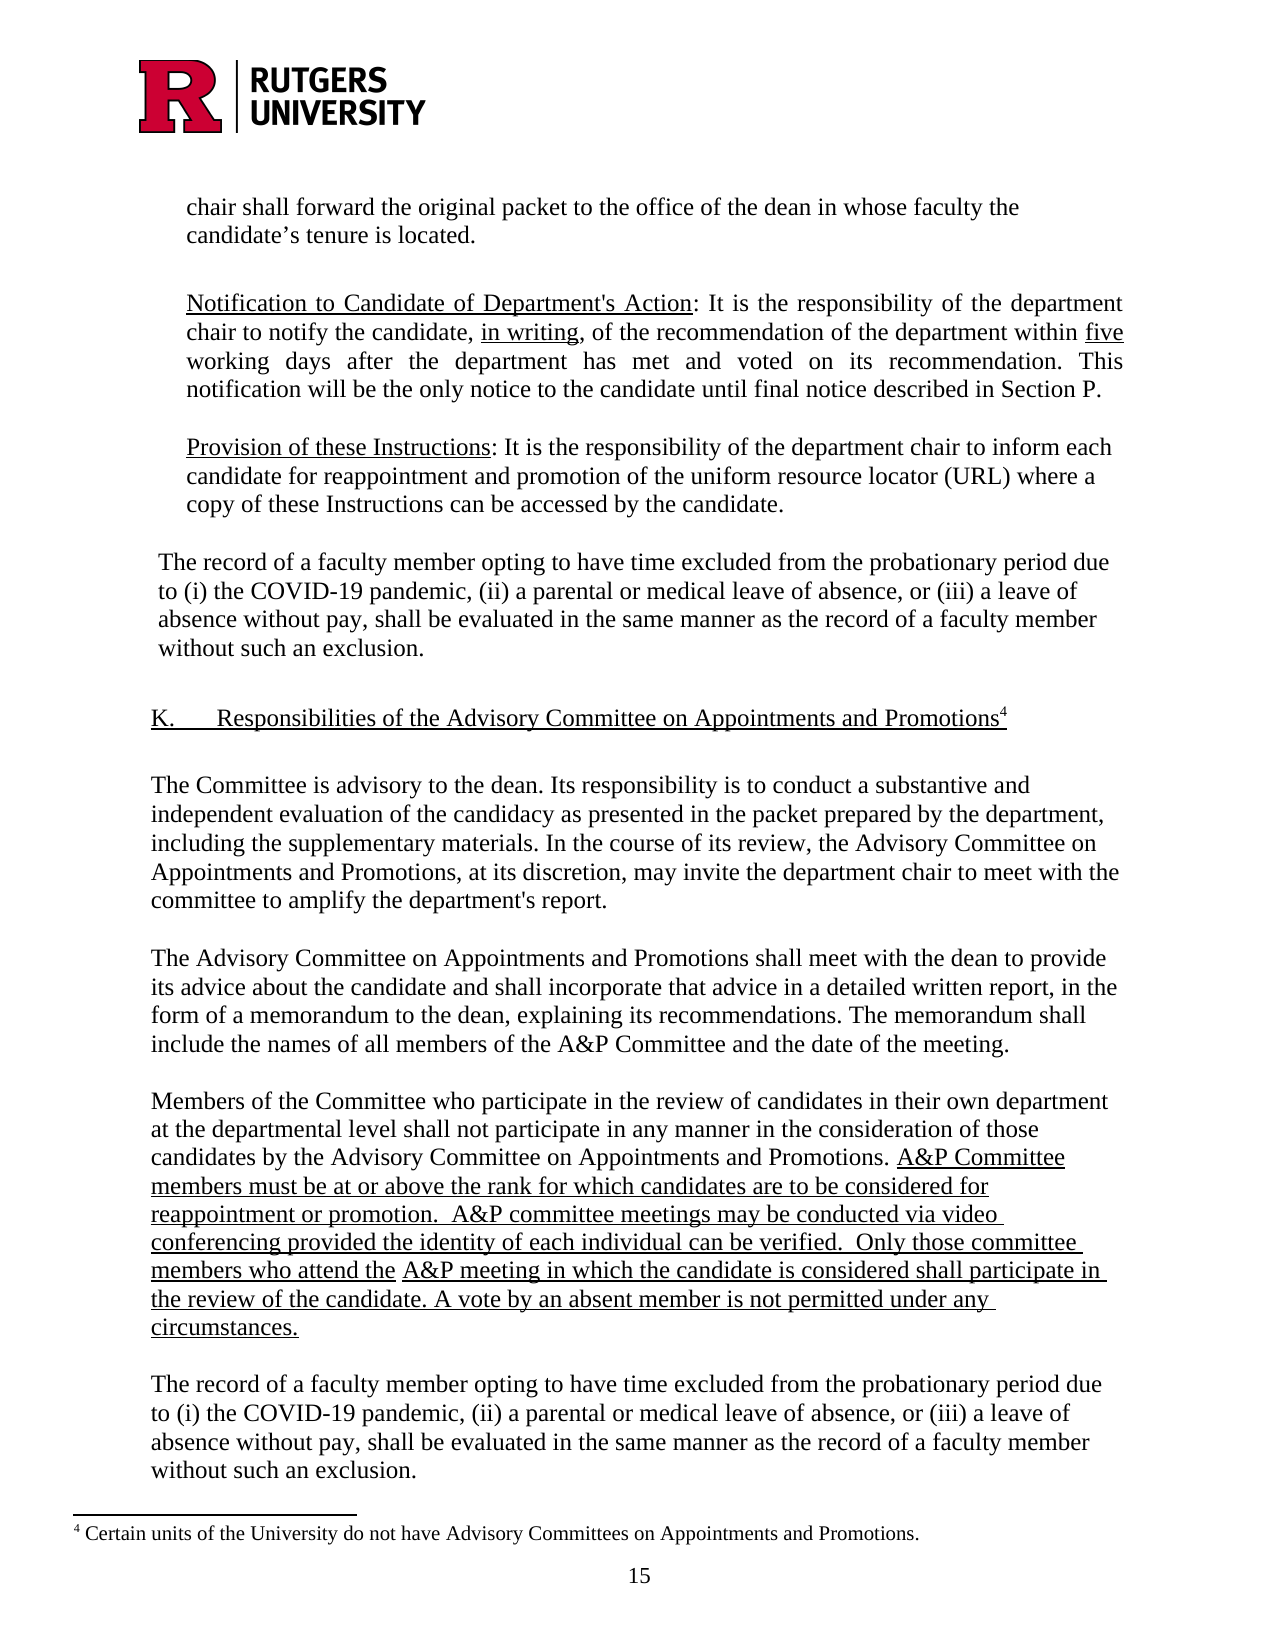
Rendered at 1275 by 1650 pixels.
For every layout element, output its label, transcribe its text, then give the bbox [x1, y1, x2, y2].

picture [139, 60, 426, 133]
text The Advisory Committee on Appointments and Promotions shall meet with the dean to provide its advice about the candidate and shall incorporate that advice in a detailed written report, in the form of a memorandum to the dean, explaining its recommendations. The memorandum shall include the names of all members of the A&P Committee and the date of the meeting. [151, 943, 1123, 1058]
text The record of a faculty member opting to have time excluded from the probationary period due to (i) the COVID-19 pandemic, (ii) a parental or medical leave of absence, or (iii) a leave of absence without pay, shall be evaluated in the same manner as the record of a faculty member without such an exclusion. [158, 547, 1117, 662]
text Provision of these Instructions: It is the responsibility of the department chair to inform each candidate for reappointment and promotion of the uniform resource locator (URL) where a copy of these Instructions can be accessed by the candidate. [186, 432, 1117, 518]
text Members of the Committee who participate in the review of candidates in their own department at the departmental level shall not participate in any manner in the consideration of those candidates by the Advisory Committee on Appointments and Promotions. A&P Committee members must be at or above the rank for which candidates are to be considered for reappointment or promotion. A&P committee meetings may be conducted via video conferencing provided the identity of each individual can be verified. Only those committee members who attend the A&P meeting in which the candidate is considered shall participate in the review of the candidate. A vote by an absent member is not permitted under any circumstances. [151, 1087, 1123, 1341]
text Notification to Candidate of Department's Action: It is the responsibility of the department chair to notify the candidate, in writing, of the recommendation of the department within five working days after the department has met and voted on its recommendation. This notification will be the only notice to the candidate until final notice described in Section P. [186, 288, 1124, 403]
list Responsibilities of the Advisory Committee on Appointments and Promotions [151, 703, 1204, 732]
text The record of a faculty member opting to have time excluded from the probationary period due to (i) the COVID-19 pandemic, (ii) a parental or medical leave of absence, or (iii) a leave of absence without pay, shall be evaluated in the same manner as the record of a faculty member without such an exclusion. [151, 1369, 1125, 1484]
text The Committee is advisory to the dean. Its responsibility is to conduct a substantive and independent evaluation of the candidacy as presented in the packet prepared by the department, including the supplementary materials. In the course of its review, the Advisory Committee on Appointments and Promotions, at its discretion, may invite the department chair to meet with the committee to amplify the department's report. [151, 770, 1125, 914]
